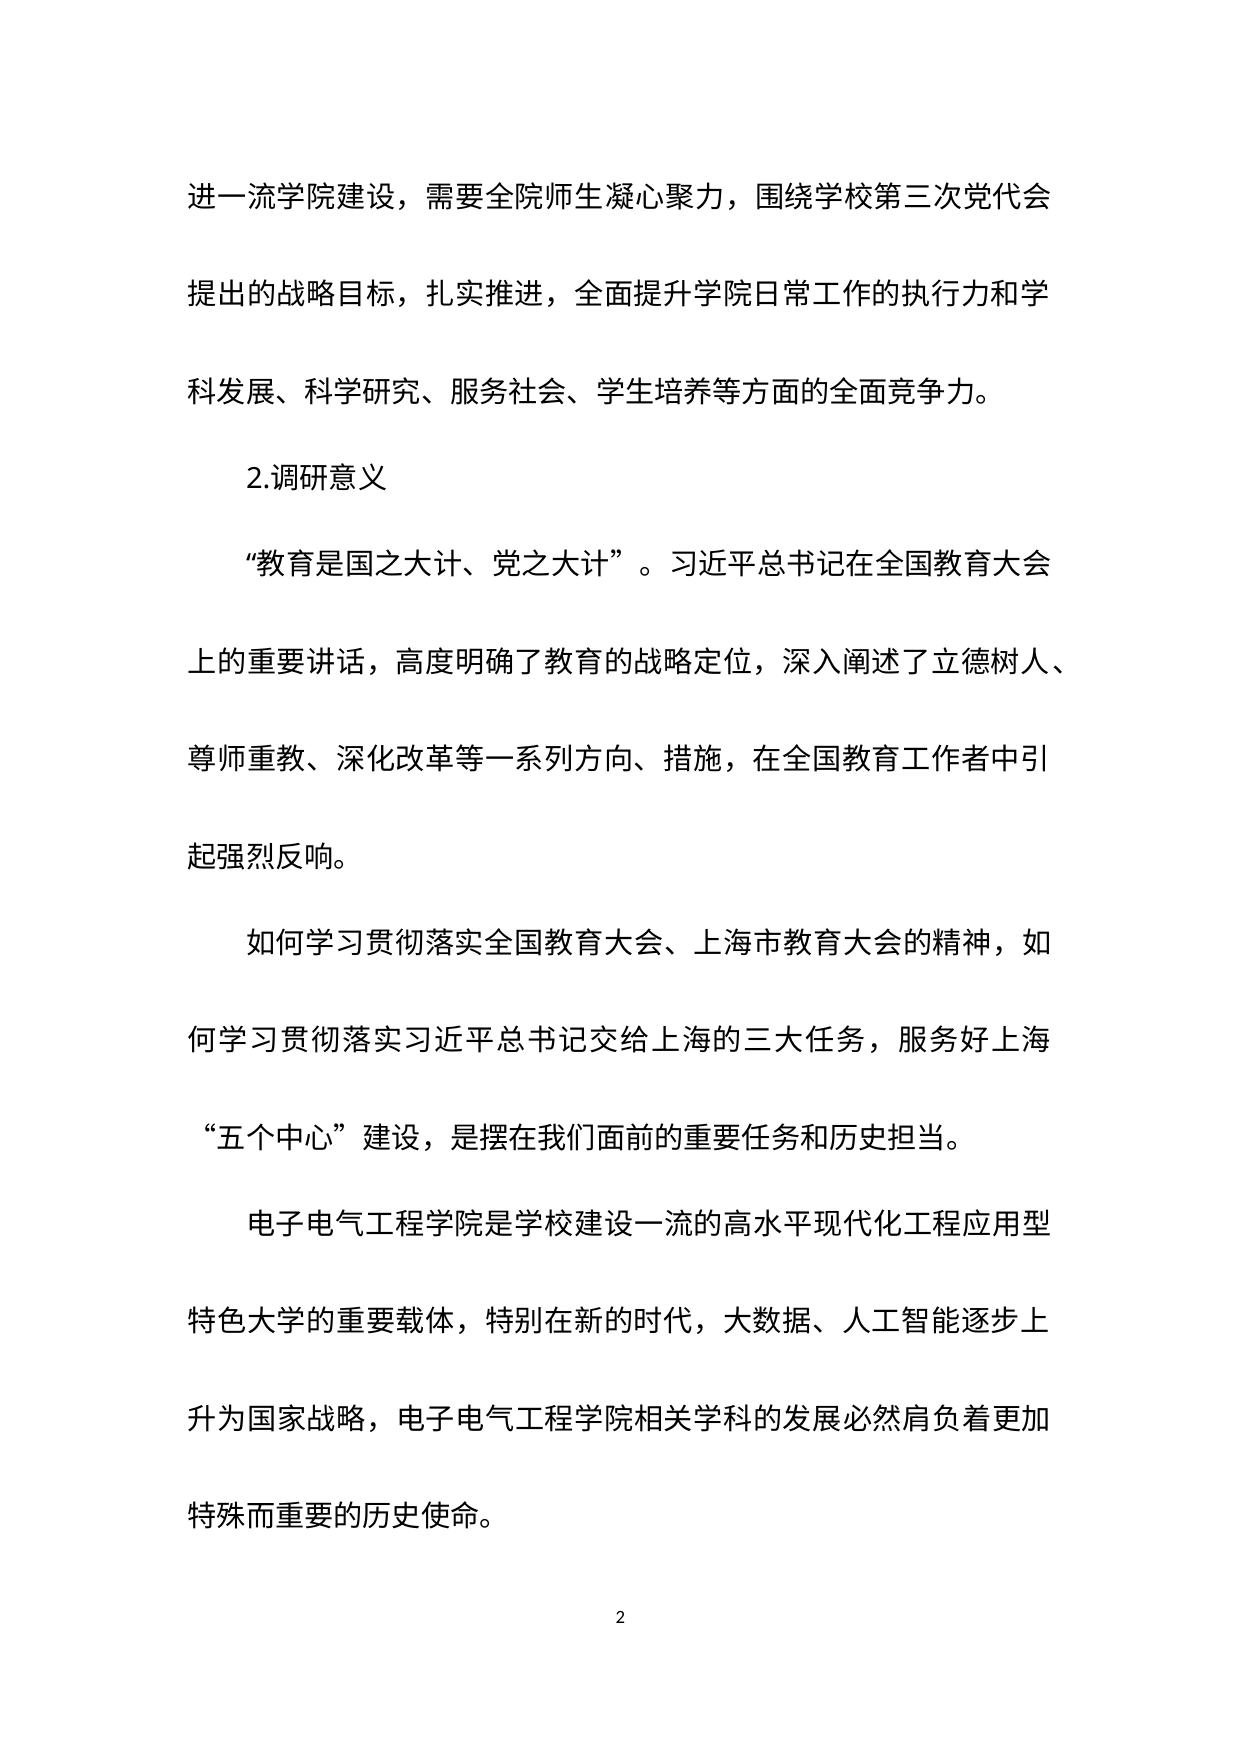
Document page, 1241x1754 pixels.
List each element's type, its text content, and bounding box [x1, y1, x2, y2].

text 如何学习贯彻落实全国教育大会、上海市教育大会的精神，如何学习贯彻落实习近平总书记交给上海的三大任务，服务好上海“五个中心”建设，是摆在我们面前的重要任务和历史担当。 [187, 908, 1053, 1168]
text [187, 162, 1053, 422]
text 2.调研意义 [187, 443, 1053, 508]
text “教育是国之大计、党之大计”。习近平总书记在全国教育大会上的重要讲话，高度明确了教育的战略定位，深入阐述了立德树人、尊师重教、深化改革等一系列方向、措施，在全国教育工作者中引起强烈反响。 [187, 529, 1053, 887]
text 电子电气工程学院是学校建设一流的高水平现代化工程应用型特色大学的重要载体，特别在新的时代，大数据、人工智能逐步上升为国家战略，电子电气工程学院相关学科的发展必然肩负着更加特殊而重要的历史使命。 [187, 1189, 1053, 1547]
